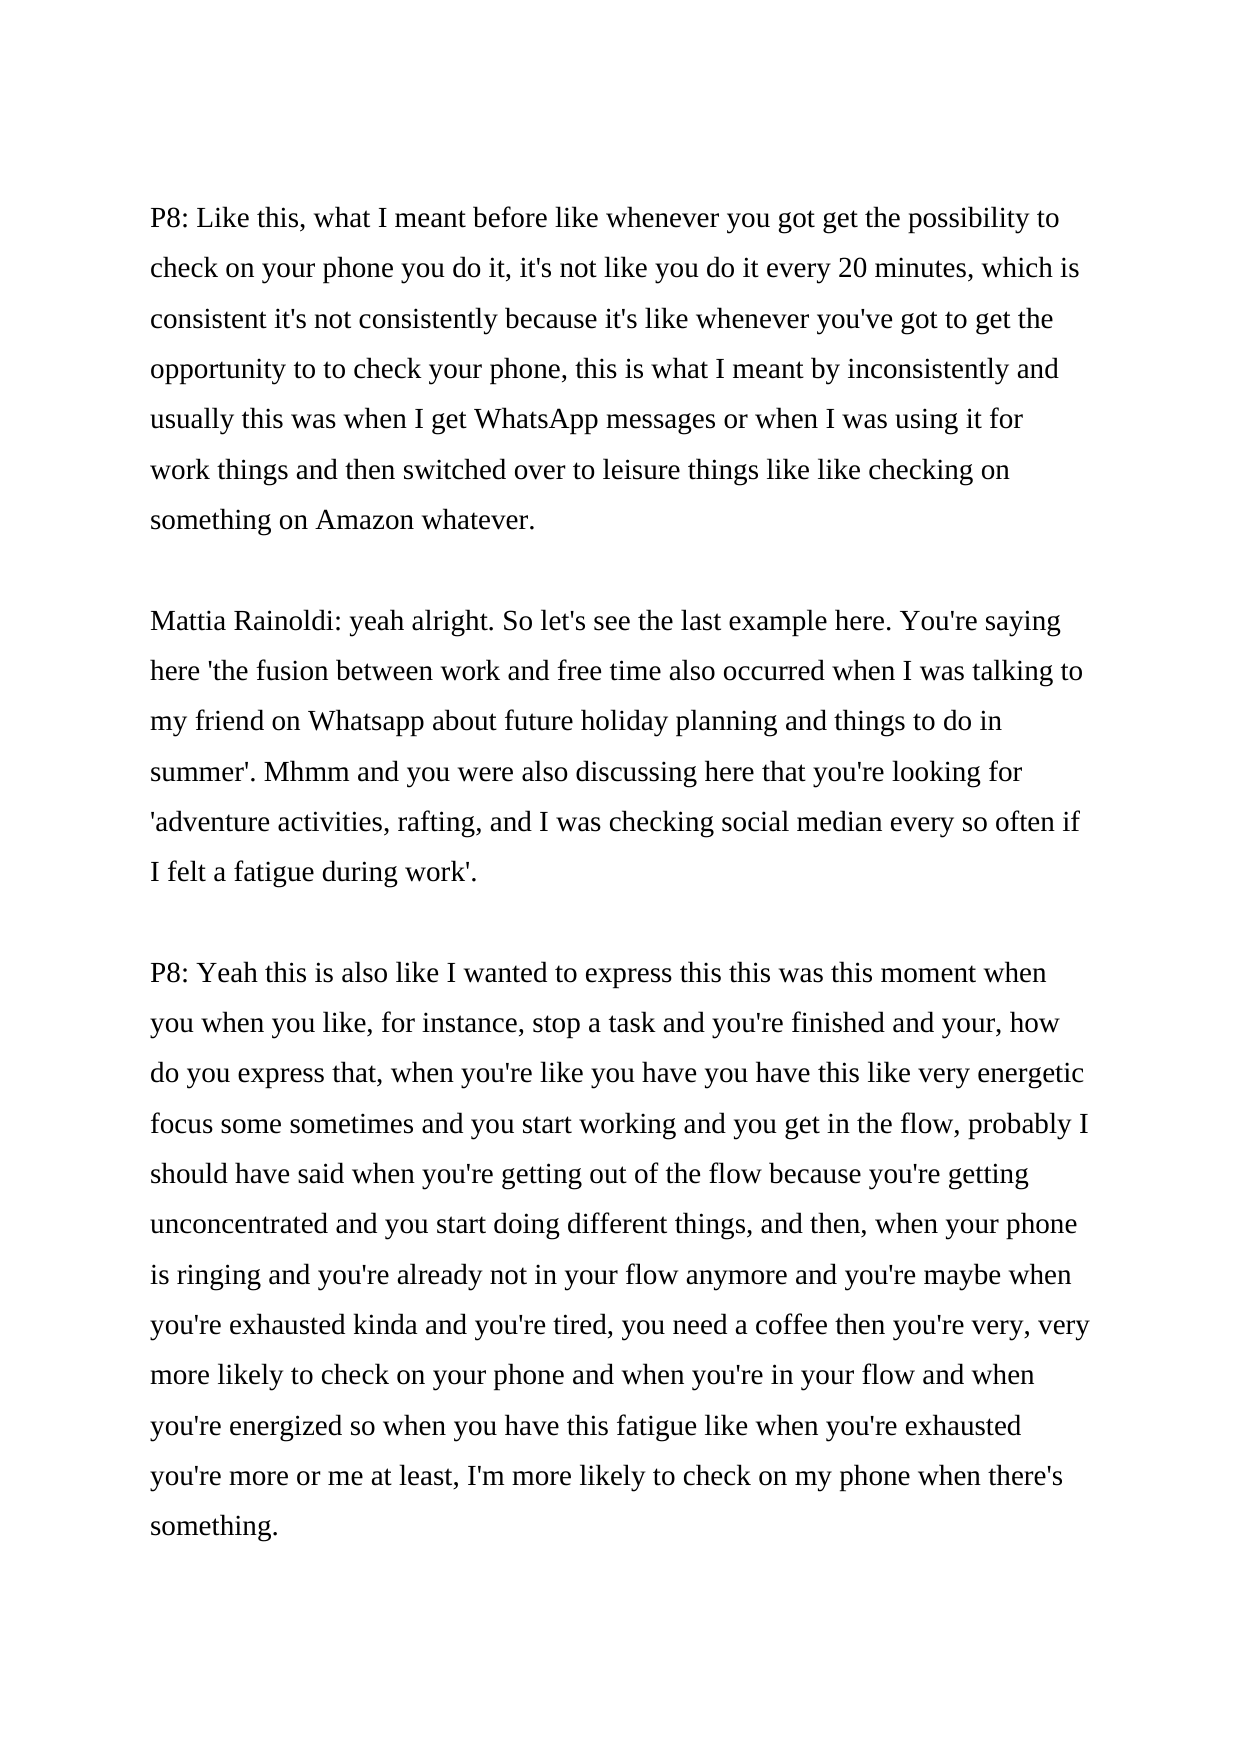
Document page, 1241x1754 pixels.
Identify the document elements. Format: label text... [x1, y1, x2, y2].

text P8: Yeah this is also like I wanted to express this this was this moment when you when you like, for instance, stop a task and you're finished and your, how do you express that, when you're like you have you have this like very energetic focus some sometimes and you start working and you get in the flow, probably I should have said when you're getting out of the flow because you're getting unconcentrated and you start doing different things, and then, when your phone is ringing and you're already not in your flow anymore and you're maybe when you're exhausted kinda and you're tired, you need a coffee then you're very, very more likely to check on your phone and when you're in your flow and when you're energized so when you have this fatigue like when you're exhausted you're more or me at least, I'm more likely to check on my phone when there's something. [150, 955, 1090, 1542]
text P8: Like this, what I meant before like whenever you got get the possibility to check on your phone you do it, it's not like you do it every 20 minutes, which is consistent it's not consistently because it's like whenever you've got to get the opportunity to to check your phone, this is what I meant by inconsistently and usually this was when I get WhatsApp messages or when I was using it for work things and then switched over to leisure things like like checking on something on Amazon whatever. [150, 200, 1090, 536]
text Mattia Rainoldi: yeah alright. So let's see the last example here. You're saying here 'the fusion between work and free time also occurred when I was talking to my friend on Whatsapp about future holiday planning and things to do in summer'. Mhmm and you were also discussing here that you're looking for 'adventure activities, rafting, and I was checking social median every so often if I felt a fatigue during work'. [150, 603, 1090, 888]
